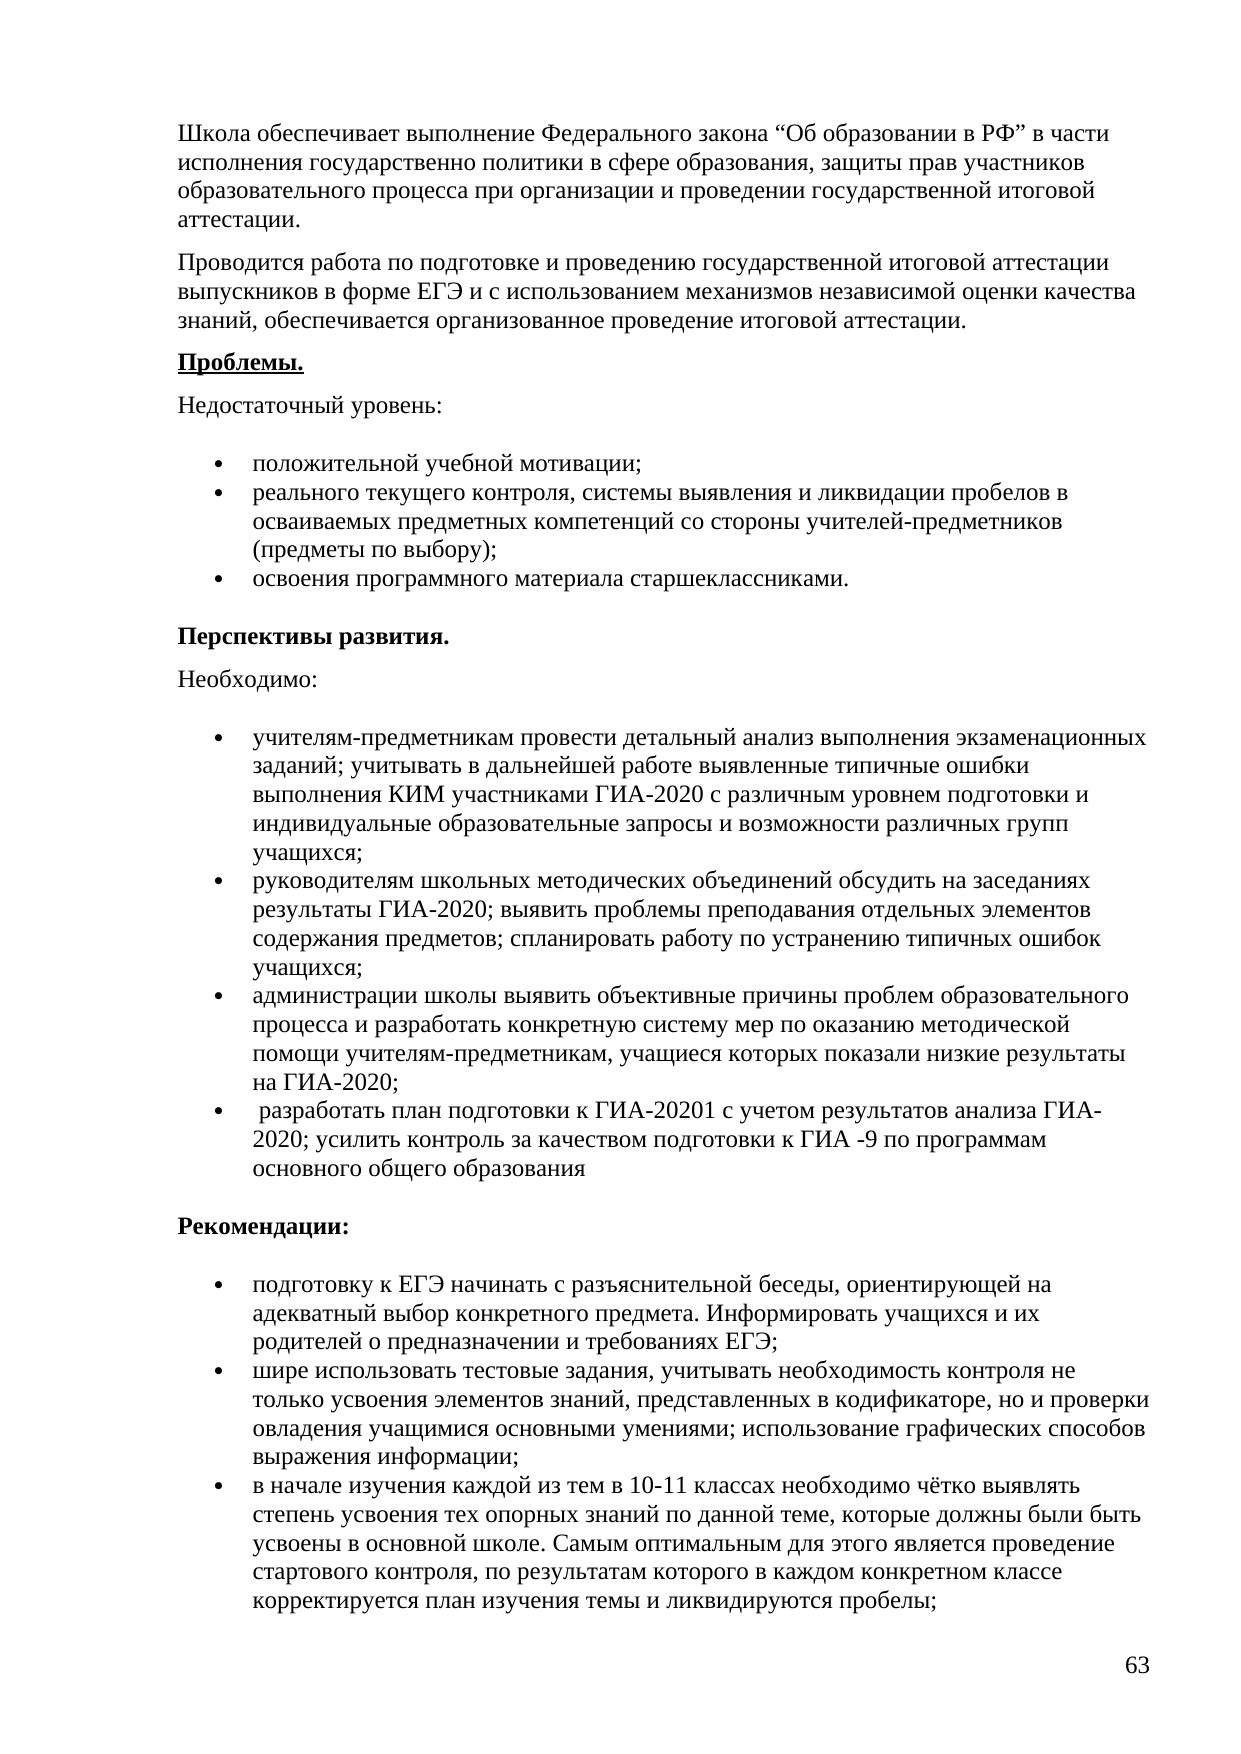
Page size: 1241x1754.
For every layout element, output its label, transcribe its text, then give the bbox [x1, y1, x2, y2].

list положительной учебной мотивации; [215, 448, 1150, 477]
text Недостаточный уровень: [177, 390, 1150, 419]
list подготовку к ЕГЭ начинать с разъяснительной беседы, ориентирующей на адекватный выбор конкретного предмета. Информировать учащихся и их родителей о предназначении и требованиях ЕГЭ; [215, 1269, 1150, 1355]
text Проблемы. [177, 347, 1150, 376]
list реального текущего контроля, системы выявления и ликвидации пробелов в осваиваемых предметных компетенций со стороны учителей-предметников (предметы по выбору); [215, 477, 1150, 563]
list руководителям школьных методических объединений обсудить на заседаниях результаты ГИА-2020; выявить проблемы преподавания отдельных элементов содержания предметов; спланировать работу по устранению типичных ошибок учащихся; [215, 866, 1150, 981]
list администрации школы выявить объективные причины проблем образовательного процесса и разработать конкретную систему мер по оказанию методической помощи учителям-предметникам, учащиеся которых показали низкие результаты на ГИА-2020; [215, 981, 1150, 1096]
list в начале изучения каждой из тем в 10-11 классах необходимо чётко выявлять степень усвоения тех опорных знаний по данной теме, которые должны были быть усвоены в основной школе. Самым оптимальным для этого является проведение стартового контроля, по результатам которого в каждом конкретном классе корректируется план изучения темы и ликвидируются пробелы; [215, 1470, 1150, 1614]
list разработать план подготовки к ГИА-20201 с учетом результатов анализа ГИА-2020; усилить контроль за качеством подготовки к ГИА -9 по программам основного общего образования [215, 1096, 1150, 1182]
text Необходимо: [177, 664, 1150, 693]
text Проводится работа по подготовке и проведению государственной итоговой аттестации выпускников в форме ЕГЭ и с использованием механизмов независимой оценки качества знаний, обеспечивается организованное проведение итоговой аттестации. [177, 247, 1150, 333]
list учителям-предметникам провести детальный анализ выполнения экзаменационных заданий; учитывать в дальнейшей работе выявленные типичные ошибки выполнения КИМ участниками ГИА-2020 с различным уровнем подготовки и индивидуальные образовательные запросы и возможности различных групп учащихся; [215, 722, 1150, 866]
list шире использовать тестовые задания, учитывать необходимость контроля не только усвоения элементов знаний, представленных в кодификаторе, но и проверки овладения учащимися основными умениями; использование графических способов выражения информации; [215, 1355, 1150, 1470]
text Рекомендации: [177, 1211, 1150, 1240]
list освоения программного материала старшеклассниками. [215, 563, 1150, 592]
text Перспективы развития. [177, 621, 1150, 650]
text Школа обеспечивает выполнение Федерального закона “Об образовании в РФ” в части исполнения государственно политики в сфере образования, защиты прав участников образовательного процесса при организации и проведении государственной итоговой аттестации. [177, 118, 1150, 233]
